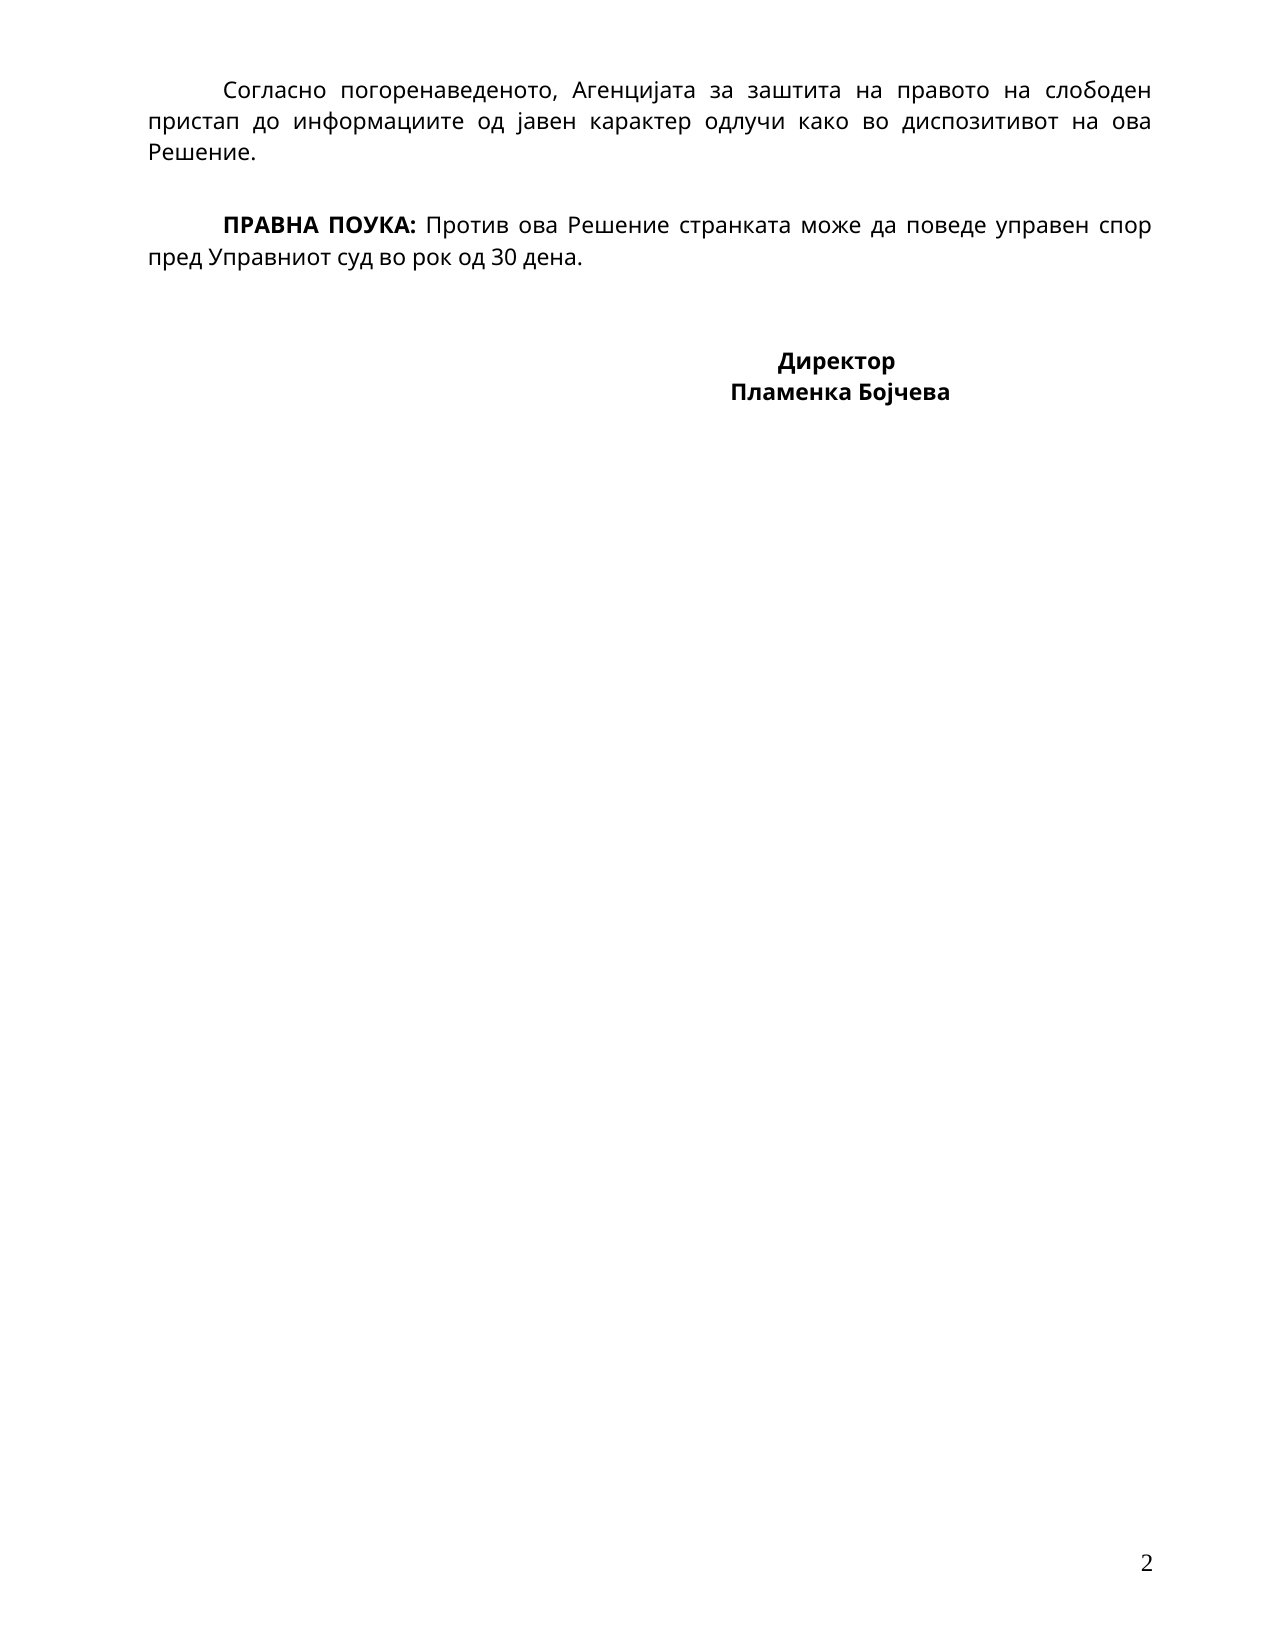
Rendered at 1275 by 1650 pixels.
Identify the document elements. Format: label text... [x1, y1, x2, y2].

text Пламенка Бојчева [148, 376, 1153, 407]
text Согласно погоренаведеното, Агенцијата за заштита на правото на слободен пристап до информациите од јавен карактер одлучи како во диспозитивот на ова Решение. [148, 74, 1153, 168]
text Директор [148, 345, 1153, 376]
text ПРАВНА ПОУКА: Против ова Решение странката може да поведе управен спор пред Управниот суд во рок од 30 дена. [148, 209, 1153, 272]
